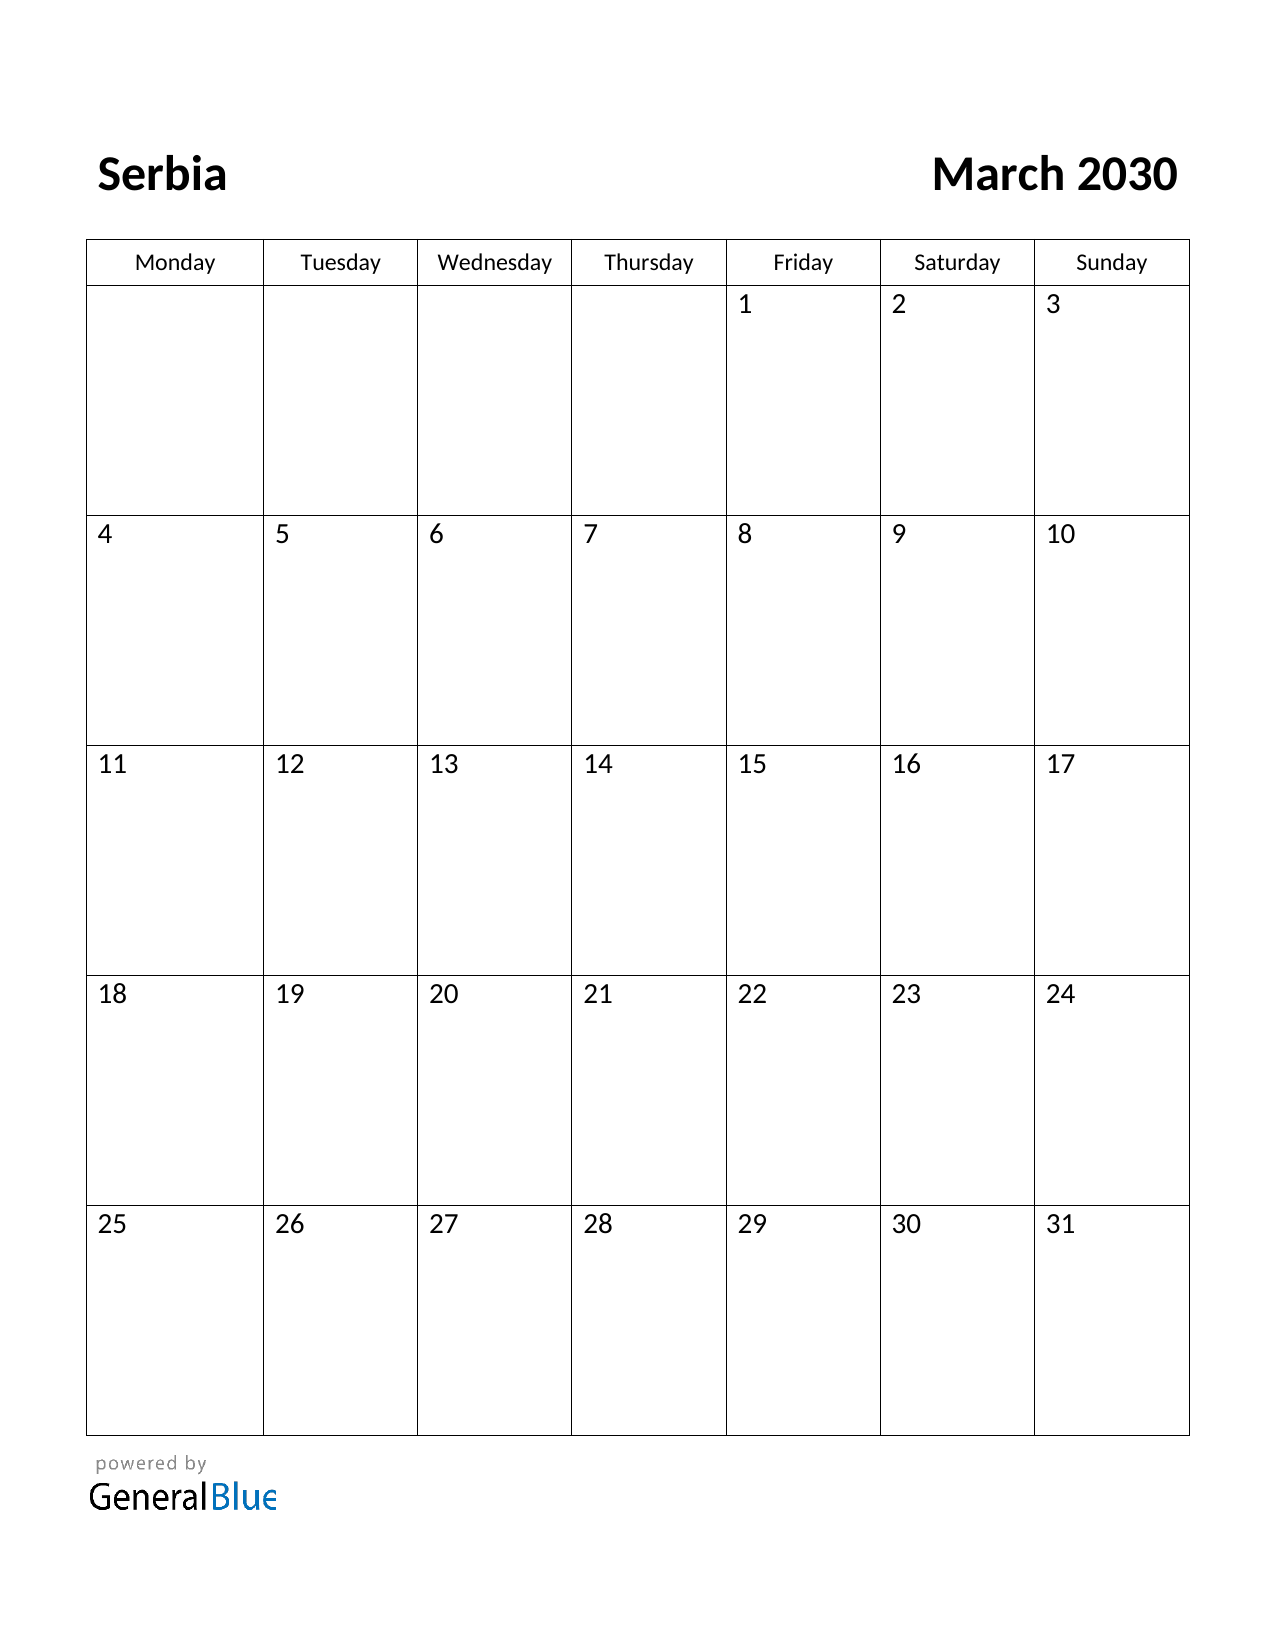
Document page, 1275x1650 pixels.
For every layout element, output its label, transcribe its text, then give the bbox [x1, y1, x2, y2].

table_cell [86, 1436, 1189, 1534]
table_cell [264, 1008, 417, 1204]
table_cell [87, 318, 263, 514]
table_cell 25 [87, 1206, 263, 1238]
table_cell [881, 548, 1034, 744]
table_cell Sunday [1035, 240, 1189, 284]
table_cell 22 [727, 976, 880, 1008]
table_cell Friday [727, 240, 880, 284]
table_cell [727, 548, 880, 744]
table_cell 31 [1035, 1206, 1189, 1238]
table_cell 17 [1035, 746, 1189, 778]
table_cell 28 [572, 1206, 726, 1238]
table_cell [1035, 318, 1189, 514]
table_cell [264, 286, 417, 318]
table_cell Wednesday [418, 240, 571, 284]
table_cell [881, 318, 1034, 514]
table_cell 2 [881, 286, 1034, 318]
table_cell 23 [881, 976, 1034, 1008]
table_cell Monday [87, 240, 263, 284]
table_cell 24 [1035, 976, 1189, 1008]
table_cell [87, 286, 263, 318]
table_cell [727, 1008, 880, 1204]
table_cell [264, 548, 417, 744]
table_header March 2030 [572, 105, 1189, 239]
table_cell 1 [727, 286, 880, 318]
table_cell [727, 318, 880, 514]
table_cell [1035, 778, 1189, 974]
table_cell [881, 1238, 1034, 1434]
table_cell [1035, 548, 1189, 744]
table_cell 26 [264, 1206, 417, 1238]
table_cell 16 [881, 746, 1034, 778]
table_cell 15 [727, 746, 880, 778]
table_cell 10 [1035, 516, 1189, 548]
table_cell [418, 548, 571, 744]
table_cell 12 [264, 746, 417, 778]
table_cell Thursday [572, 240, 726, 284]
table_cell [87, 548, 263, 744]
table_cell [264, 318, 417, 514]
table_cell 20 [418, 976, 571, 1008]
table_cell [572, 1008, 726, 1204]
table_cell 19 [264, 976, 417, 1008]
picture [88, 1452, 276, 1515]
table_cell 9 [881, 516, 1034, 548]
table_cell 27 [418, 1206, 571, 1238]
table_cell [418, 286, 571, 318]
table_cell [572, 1238, 726, 1434]
table_cell [727, 778, 880, 974]
table_cell [881, 1008, 1034, 1204]
table_cell 3 [1035, 286, 1189, 318]
table_cell [572, 778, 726, 974]
table_cell 13 [418, 746, 571, 778]
table_cell 5 [264, 516, 417, 548]
table_cell Saturday [881, 240, 1034, 284]
table_cell [418, 778, 571, 974]
table_cell 30 [881, 1206, 1034, 1238]
table_cell 21 [572, 976, 726, 1008]
table_cell [264, 1238, 417, 1434]
table_cell Tuesday [264, 240, 417, 284]
table_cell 11 [87, 746, 263, 778]
table_cell [264, 778, 417, 974]
table_cell 7 [572, 516, 726, 548]
table_cell [881, 778, 1034, 974]
table_cell [572, 548, 726, 744]
table_cell [727, 1238, 880, 1434]
table_cell [418, 1008, 571, 1204]
table_cell [572, 318, 726, 514]
table_cell [87, 1238, 263, 1434]
table_header Serbia [86, 105, 572, 239]
table_cell [87, 1008, 263, 1204]
table_cell 4 [87, 516, 263, 548]
table_cell [87, 778, 263, 974]
table_cell [572, 286, 726, 318]
table_cell [418, 1238, 571, 1434]
table_cell [1035, 1008, 1189, 1204]
table_cell [1035, 1238, 1189, 1434]
table_cell 8 [727, 516, 880, 548]
table_cell 18 [87, 976, 263, 1008]
table_cell 6 [418, 516, 571, 548]
table_cell [418, 318, 571, 514]
table_cell 14 [572, 746, 726, 778]
table_cell 29 [727, 1206, 880, 1238]
